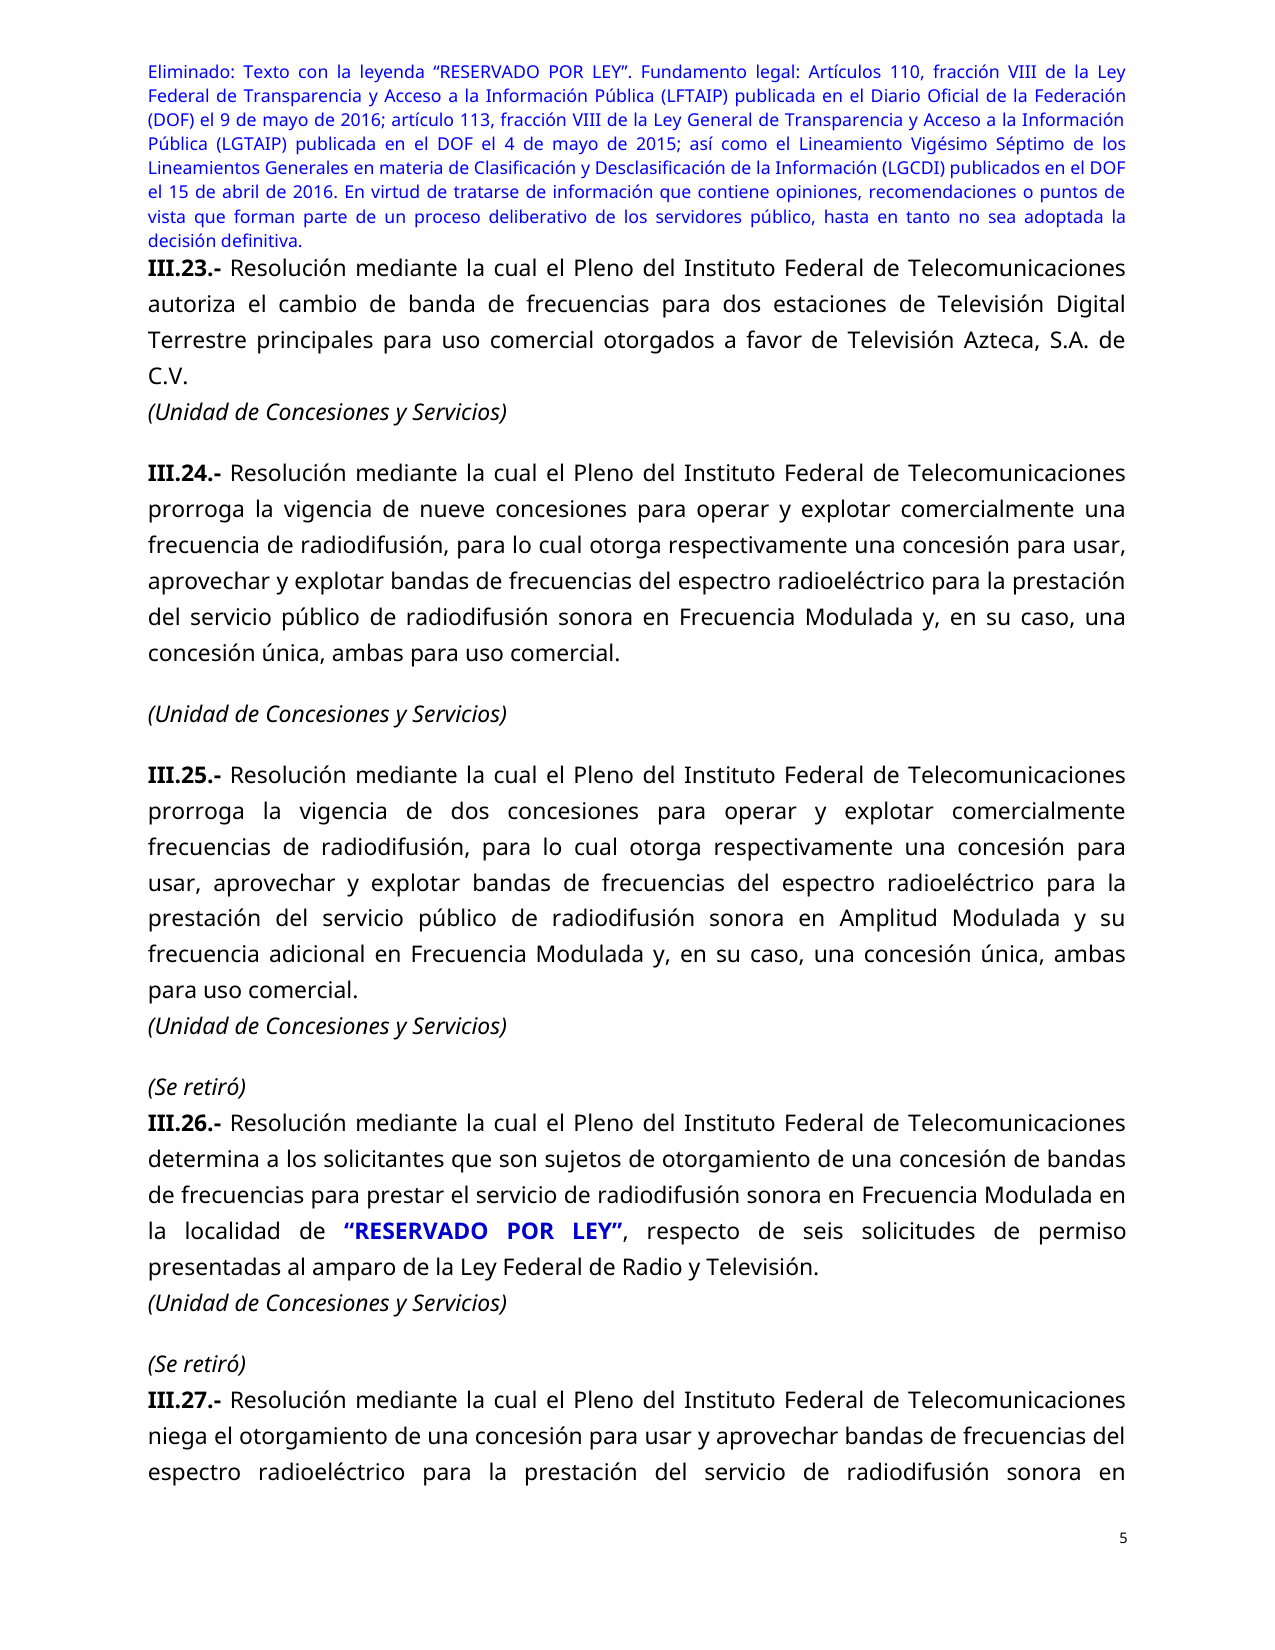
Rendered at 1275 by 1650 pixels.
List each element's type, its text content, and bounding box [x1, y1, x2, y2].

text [148, 1384, 1127, 1487]
text (Se retiró) [148, 1071, 1127, 1102]
text (Unidad de Concesiones y Servicios) [148, 396, 1127, 427]
text (Se retiró) [148, 1348, 1127, 1379]
text (Unidad de Concesiones y Servicios) [148, 1010, 1127, 1041]
text III.25.- Resolución mediante la cual el Pleno del Instituto Federal de Telecomunicaciones prorroga la vigencia de dos concesiones para operar y explotar comercialmente frecuencias de radiodifusión, para lo cual otorga respectivamente una concesión para usar, aprovechar y explotar bandas de frecuencias del espectro radioeléctrico para la prestación del servicio público de radiodifusión sonora en Amplitud Modulada y su frecuencia adicional en Frecuencia Modulada y, en su caso, una concesión única, ambas para uso comercial. [148, 759, 1127, 1006]
text III.26.- Resolución mediante la cual el Pleno del Instituto Federal de Telecomunicaciones determina a los solicitantes que son sujetos de otorgamiento de una concesión de bandas de frecuencias para prestar el servicio de radiodifusión sonora en Frecuencia Modulada en la localidad de “RESERVADO POR LEY”, respecto de seis solicitudes de permiso presentadas al amparo de la Ley Federal de Radio y Televisión. [148, 1107, 1127, 1282]
text (Unidad de Concesiones y Servicios) [148, 698, 1127, 729]
text III.23.- Resolución mediante la cual el Pleno del Instituto Federal de Telecomunicaciones autoriza el cambio de banda de frecuencias para dos estaciones de Televisión Digital Terrestre principales para uso comercial otorgados a favor de Televisión Azteca, S.A. de C.V. [148, 252, 1127, 391]
text III.24.- Resolución mediante la cual el Pleno del Instituto Federal de Telecomunicaciones prorroga la vigencia de nueve concesiones para operar y explotar comercialmente una frecuencia de radiodifusión, para lo cual otorga respectivamente una concesión para usar, aprovechar y explotar bandas de frecuencias del espectro radioeléctrico para la prestación del servicio público de radiodifusión sonora en Frecuencia Modulada y, en su caso, una concesión única, ambas para uso comercial. [148, 457, 1127, 668]
text (Unidad de Concesiones y Servicios) [148, 1287, 1127, 1318]
